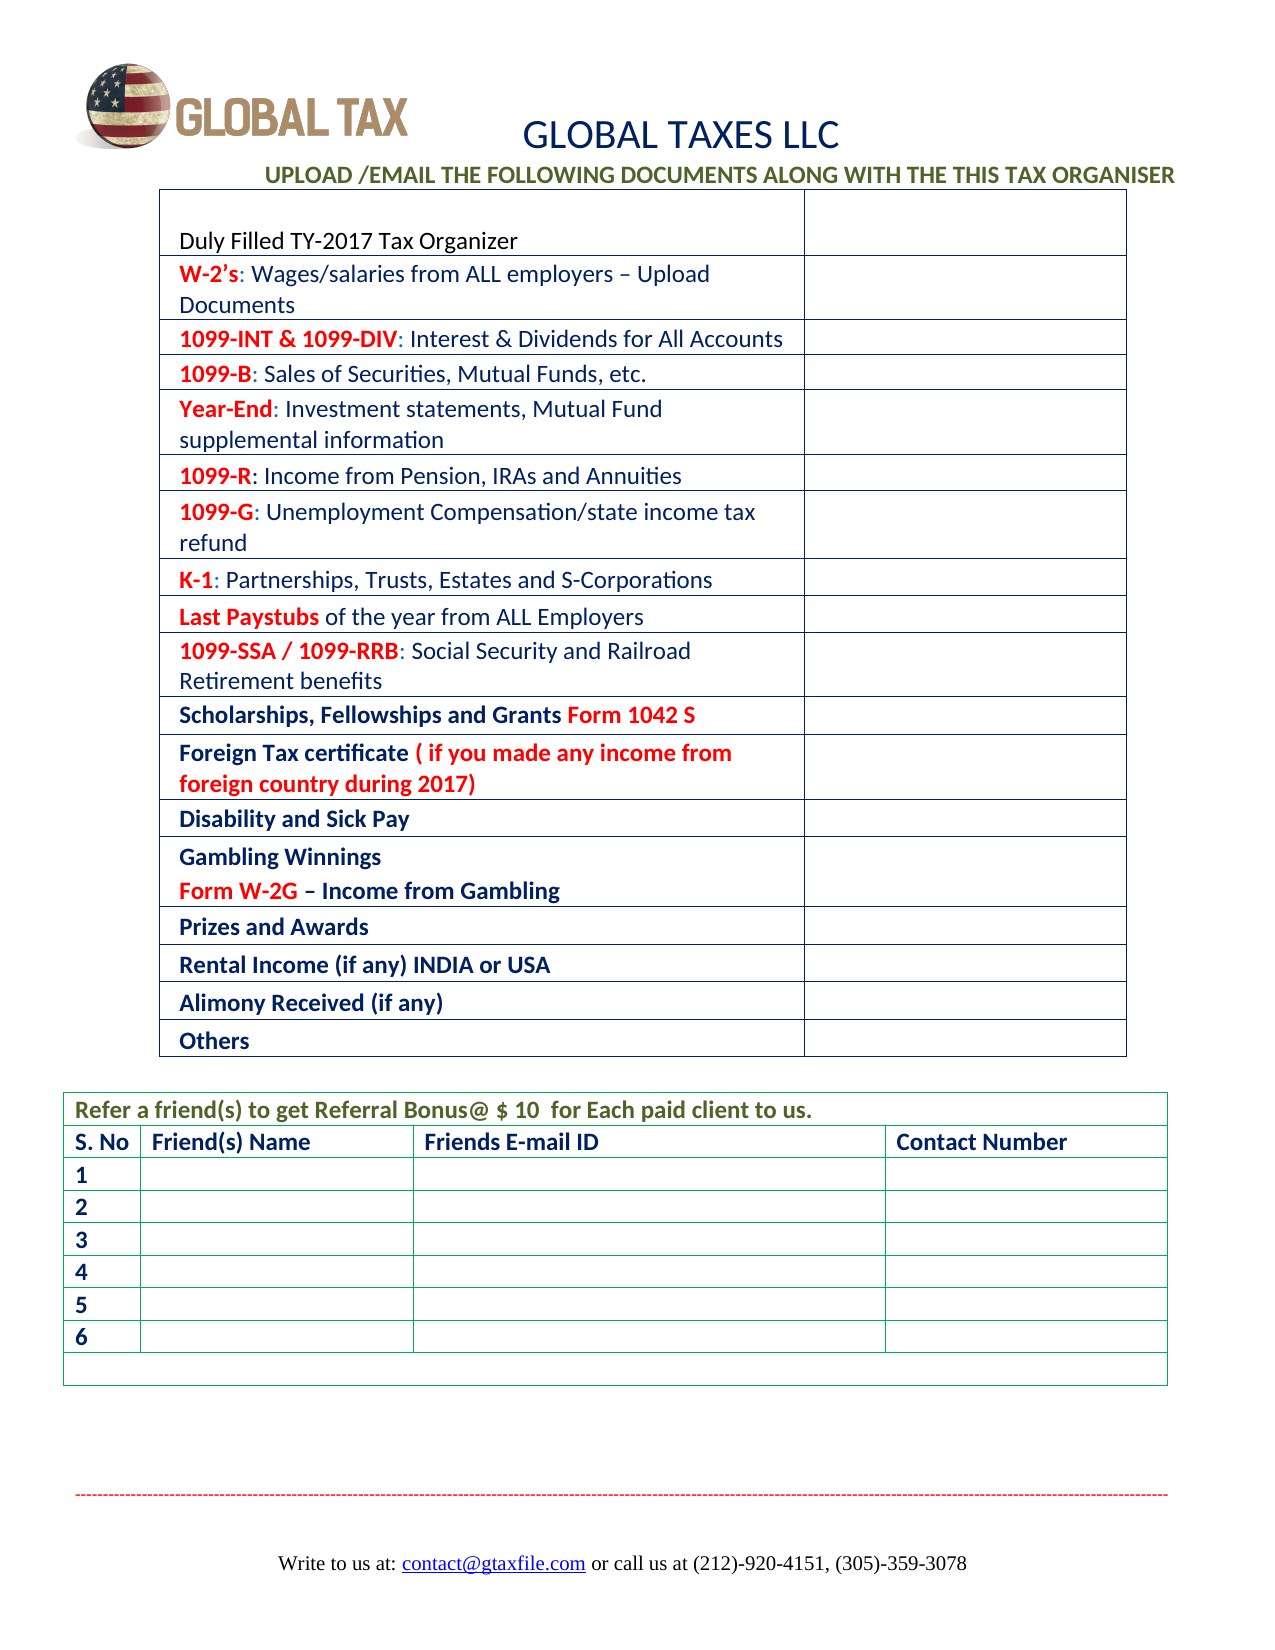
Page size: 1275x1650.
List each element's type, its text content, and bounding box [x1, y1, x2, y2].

table_cell 4 [64, 1256, 140, 1287]
table_cell [414, 1191, 885, 1222]
table_cell Contact Number [886, 1126, 1167, 1157]
table_cell Friends E-mail ID [414, 1126, 885, 1157]
table_cell [414, 1158, 885, 1189]
table_cell [805, 256, 1126, 319]
table_cell 3 [64, 1223, 140, 1254]
table_cell [414, 1288, 885, 1319]
table_cell [886, 1223, 1167, 1254]
table_cell Rental Income (if any) INDIA or USA [160, 945, 804, 981]
table_cell [805, 837, 1126, 906]
table_cell [141, 1223, 413, 1254]
table_header Refer a friend(s) to get Referral Bonus@ $ 10 for Each paid client to us. [64, 1093, 1167, 1124]
table_cell [805, 355, 1126, 389]
table_cell W-2’s: Wages/salaries from ALL employers – Upload Documents [160, 256, 804, 319]
table_cell 1099-G: Unemployment Compensation/state income tax refund [160, 491, 804, 557]
table_cell [805, 596, 1126, 632]
text UPLOAD /EMAIL THE FOLLOWING DOCUMENTS ALONG WITH THE THIS TAX ORGANISER [225, 159, 1200, 189]
table_cell [805, 982, 1126, 1018]
table_cell [414, 1223, 885, 1254]
table_cell 1099-INT & 1099-DIV: Interest & Dividends for All Accounts [160, 320, 804, 354]
table_cell 1099-SSA / 1099-RRB: Social Security and Railroad Retirement benefits [160, 633, 804, 696]
table_cell Others [160, 1020, 804, 1056]
table_cell 6 [64, 1321, 140, 1352]
table_cell [141, 1158, 413, 1189]
table_header Duly Filled TY-2017 Tax Organizer [160, 190, 804, 255]
table_cell [805, 697, 1126, 733]
table_cell Year-End: Investment statements, Mutual Fund supplemental information [160, 390, 804, 454]
table_cell Gambling Winnings Form W-2G – Income from Gambling [160, 837, 804, 906]
table_cell [805, 320, 1126, 354]
table_cell Alimony Received (if any) [160, 982, 804, 1018]
table_cell [805, 1020, 1126, 1056]
table_cell S. No [64, 1126, 140, 1157]
picture [75, 63, 408, 149]
table_cell Foreign Tax certificate ( if you made any income from foreign country during 2017) [160, 735, 804, 798]
table_cell Prizes and Awards [160, 907, 804, 943]
table_cell [886, 1158, 1167, 1189]
table_cell Disability and Sick Pay [160, 800, 804, 836]
table_cell [805, 559, 1126, 594]
table_cell [805, 390, 1126, 454]
table_cell [805, 735, 1126, 798]
table_cell [886, 1288, 1167, 1319]
table_cell [141, 1191, 413, 1222]
table_header [805, 190, 1126, 255]
table_cell [805, 800, 1126, 836]
table_cell Friend(s) Name [141, 1126, 413, 1157]
table_cell [141, 1256, 413, 1287]
table_cell [64, 1353, 1167, 1384]
table_cell 1099-B: Sales of Securities, Mutual Funds, etc. [160, 355, 804, 389]
table_cell Scholarships, Fellowships and Grants Form 1042 S [160, 697, 804, 733]
table_cell [414, 1256, 885, 1287]
table_cell 2 [64, 1191, 140, 1222]
table_cell [805, 491, 1126, 557]
table_cell [805, 633, 1126, 696]
table_cell [886, 1321, 1167, 1352]
table_cell [805, 907, 1126, 943]
table_cell Last Paystubs of the year from ALL Employers [160, 596, 804, 632]
table_cell [805, 455, 1126, 490]
table_cell K-1: Partnerships, Trusts, Estates and S-Corporations [160, 559, 804, 594]
table_cell 5 [64, 1288, 140, 1319]
table_cell [805, 945, 1126, 981]
table_cell [414, 1321, 885, 1352]
table_cell [886, 1191, 1167, 1222]
table_cell 1 [64, 1158, 140, 1189]
table_cell [886, 1256, 1167, 1287]
table_cell [141, 1288, 413, 1319]
table_cell [141, 1321, 413, 1352]
table_cell 1099-R: Income from Pension, IRAs and Annuities [160, 455, 804, 490]
